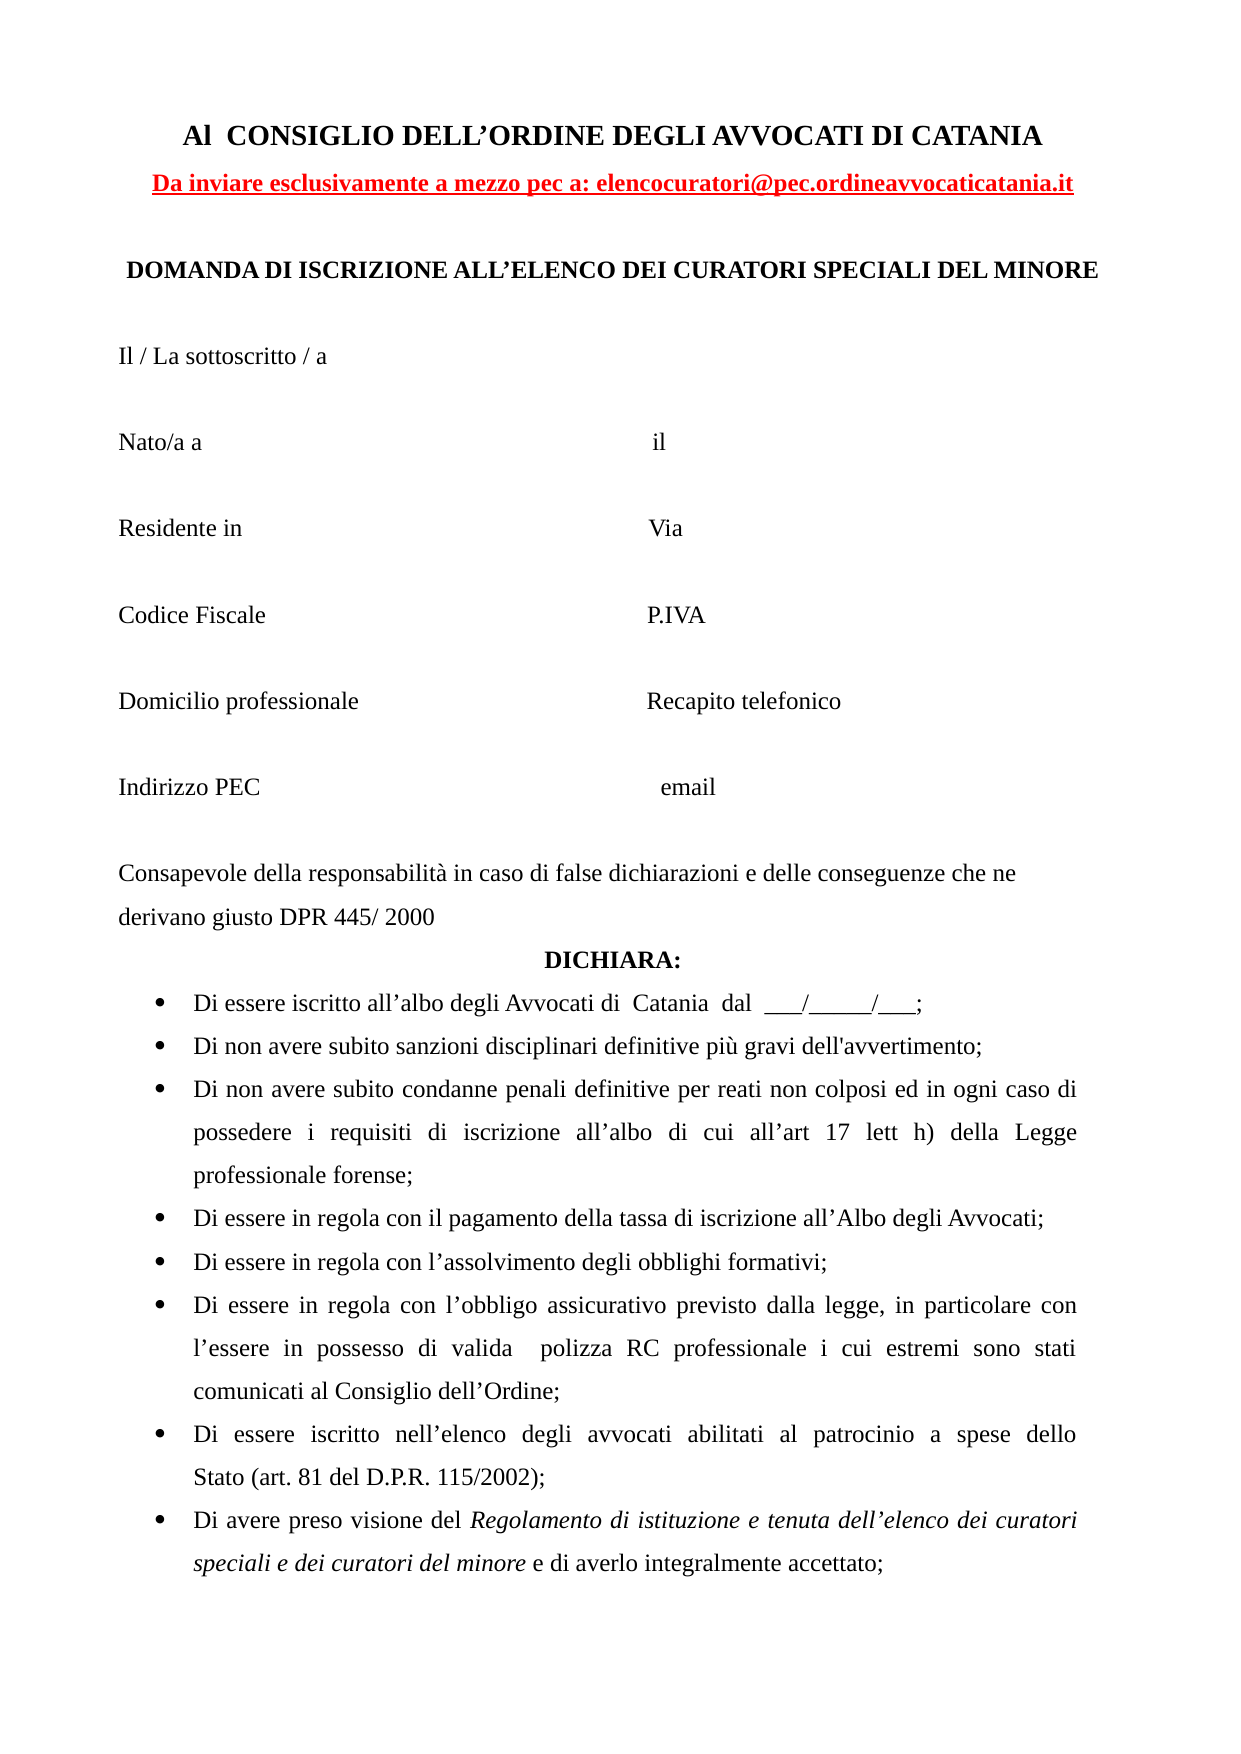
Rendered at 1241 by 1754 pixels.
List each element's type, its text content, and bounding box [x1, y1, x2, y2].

text Da inviare esclusivamente a mezzo pec a: elencocuratori@pec.ordineavvocaticatania.it [118, 168, 1107, 197]
list Di essere iscritto nell’elenco degli avvocati abilitati al patrocinio a spese dello Stato (art. 81 del D.P.R. 115/2002); [156, 1419, 1078, 1491]
text DOMANDA DI ISCRIZIONE ALL’ELENCO DEI CURATORI SPECIALI DEL MINORE [118, 255, 1107, 283]
text Al CONSIGLIO DELL’ORDINE DEGLI AVVOCATI DI CATANIA [118, 118, 1107, 152]
list Di essere in regola con l’assolvimento degli obblighi formativi; [156, 1247, 1078, 1275]
text DICHIARA: [118, 945, 1107, 973]
list Di essere in regola con il pagamento della tassa di iscrizione all’Albo degli Avvocati; [156, 1203, 1078, 1232]
text Residente in Via [118, 513, 1107, 542]
list Di avere preso visione del Regolamento di istituzione e tenuta dell’elenco dei curatori speciali e dei curatori del minore e di averlo integralmente accettato; [156, 1505, 1078, 1577]
list Di essere iscritto all’albo degli Avvocati di Catania dal ___/_____/___; [156, 988, 1078, 1017]
text Nato/a a il [118, 427, 1107, 456]
text Il / La sottoscritto / a [118, 341, 1107, 370]
text Domicilio professionale Recapito telefonico [118, 686, 1107, 715]
list Di non avere subito condanne penali definitive per reati non colposi ed in ogni caso di possedere i requisiti di iscrizione all’albo di cui all’art 17 lett h) della Legge professionale forense; [156, 1074, 1078, 1189]
text Indirizzo PEC email [118, 772, 1107, 801]
text Codice Fiscale P.IVA [118, 600, 1107, 628]
list Di essere in regola con l’obbligo assicurativo previsto dalla legge, in particolare con l’essere in possesso di valida polizza RC professionale i cui estremi sono stati comunicati al Consiglio dell’Ordine; [156, 1290, 1078, 1405]
list Di non avere subito sanzioni disciplinari definitive più gravi dell'avvertimento; [156, 1031, 1078, 1060]
text Consapevole della responsabilità in caso di false dichiarazioni e delle conseguenze che ne derivano giusto DPR 445/ 2000 [118, 858, 1107, 930]
